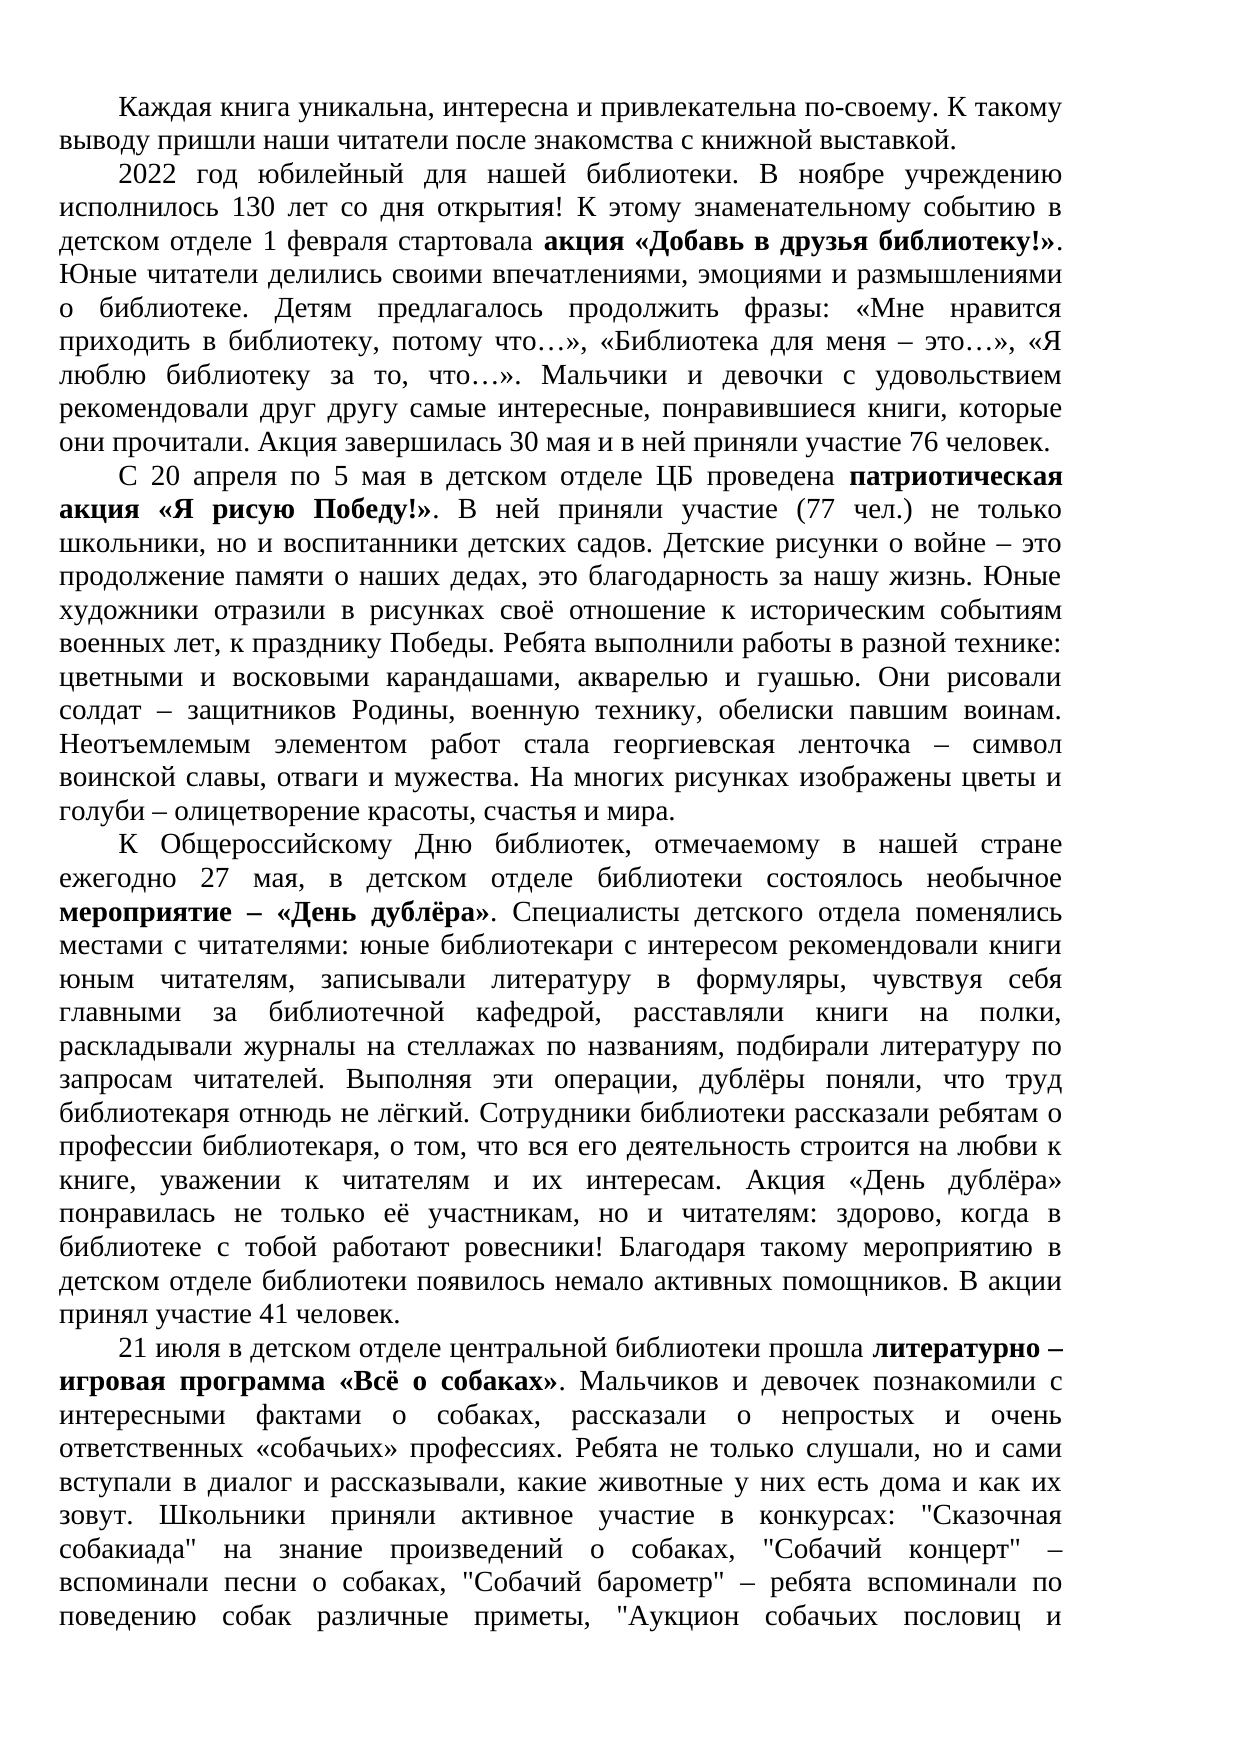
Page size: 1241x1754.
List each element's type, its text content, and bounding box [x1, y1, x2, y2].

text 2022 год юбилейный для нашей библиотеки. В ноябре учреждению исполнилось 130 лет со дня открытия! К этому знаменательному событию в детском отделе 1 февраля стартовала акция «Добавь в друзья библиотеку!». Юные читатели делились своими впечатлениями, эмоциями и размышлениями о библиотеке. Детям предлагалось продолжить фразы: «Мне нравится приходить в библиотеку, потому что…», «Библиотека для меня – это…», «Я люблю библиотеку за то, что…». Мальчики и девочки с удовольствием рекомендовали друг другу самые интересные, понравившиеся книги, которые они прочитали. Акция завершилась 30 мая и в ней приняли участие 76 человек. [59, 156, 1063, 458]
text С 20 апреля по 5 мая в детском отделе ЦБ проведена патриотическая акция «Я рисую Победу!». В ней приняли участие (77 чел.) не только школьники, но и воспитанники детских садов. Детские рисунки о войне – это продолжение памяти о наших дедах, это благодарность за нашу жизнь. Юные художники отразили в рисунках своё отношение к историческим событиям военных лет, к празднику Победы. Ребята выполнили работы в разной технике: цветными и восковыми карандашами, акварелью и гуашью. Они рисовали солдат – защитников Родины, военную технику, обелиски павшим воинам. Неотъемлемым элементом работ стала георгиевская ленточка – символ воинской славы, отваги и мужества. На многих рисунках изображены цветы и голуби – олицетворение красоты, счастья и мира. [59, 458, 1063, 827]
text Каждая книга уникальна, интересна и привлекательна по-своему. К такому выводу пришли наши читатели после знакомства с книжной выставкой. [59, 89, 1063, 156]
text К Общероссийскому Дню библиотек, отмечаемому в нашей стране ежегодно 27 мая, в детском отделе библиотеки состоялось необычное мероприятие – «День дублёра». Специалисты детского отдела поменялись местами с читателями: юные библиотекари с интересом рекомендовали книги юным читателям, записывали литературу в формуляры, чувствуя себя главными за библиотечной кафедрой, расставляли книги на полки, раскладывали журналы на стеллажах по названиям, подбирали литературу по запросам читателей. Выполняя эти операции, дублёры поняли, что труд библиотекаря отнюдь не лёгкий. Сотрудники библиотеки рассказали ребятам о профессии библиотекаря, о том, что вся его деятельность строится на любви к книге, уважении к читателям и их интересам. Акция «День дублёра» понравилась не только её участникам, но и читателям: здорово, когда в библиотеке с тобой работают ровесники! Благодаря такому мероприятию в детском отделе библиотеки появилось немало активных помощников. В акции принял участие 41 человек. [59, 827, 1063, 1330]
